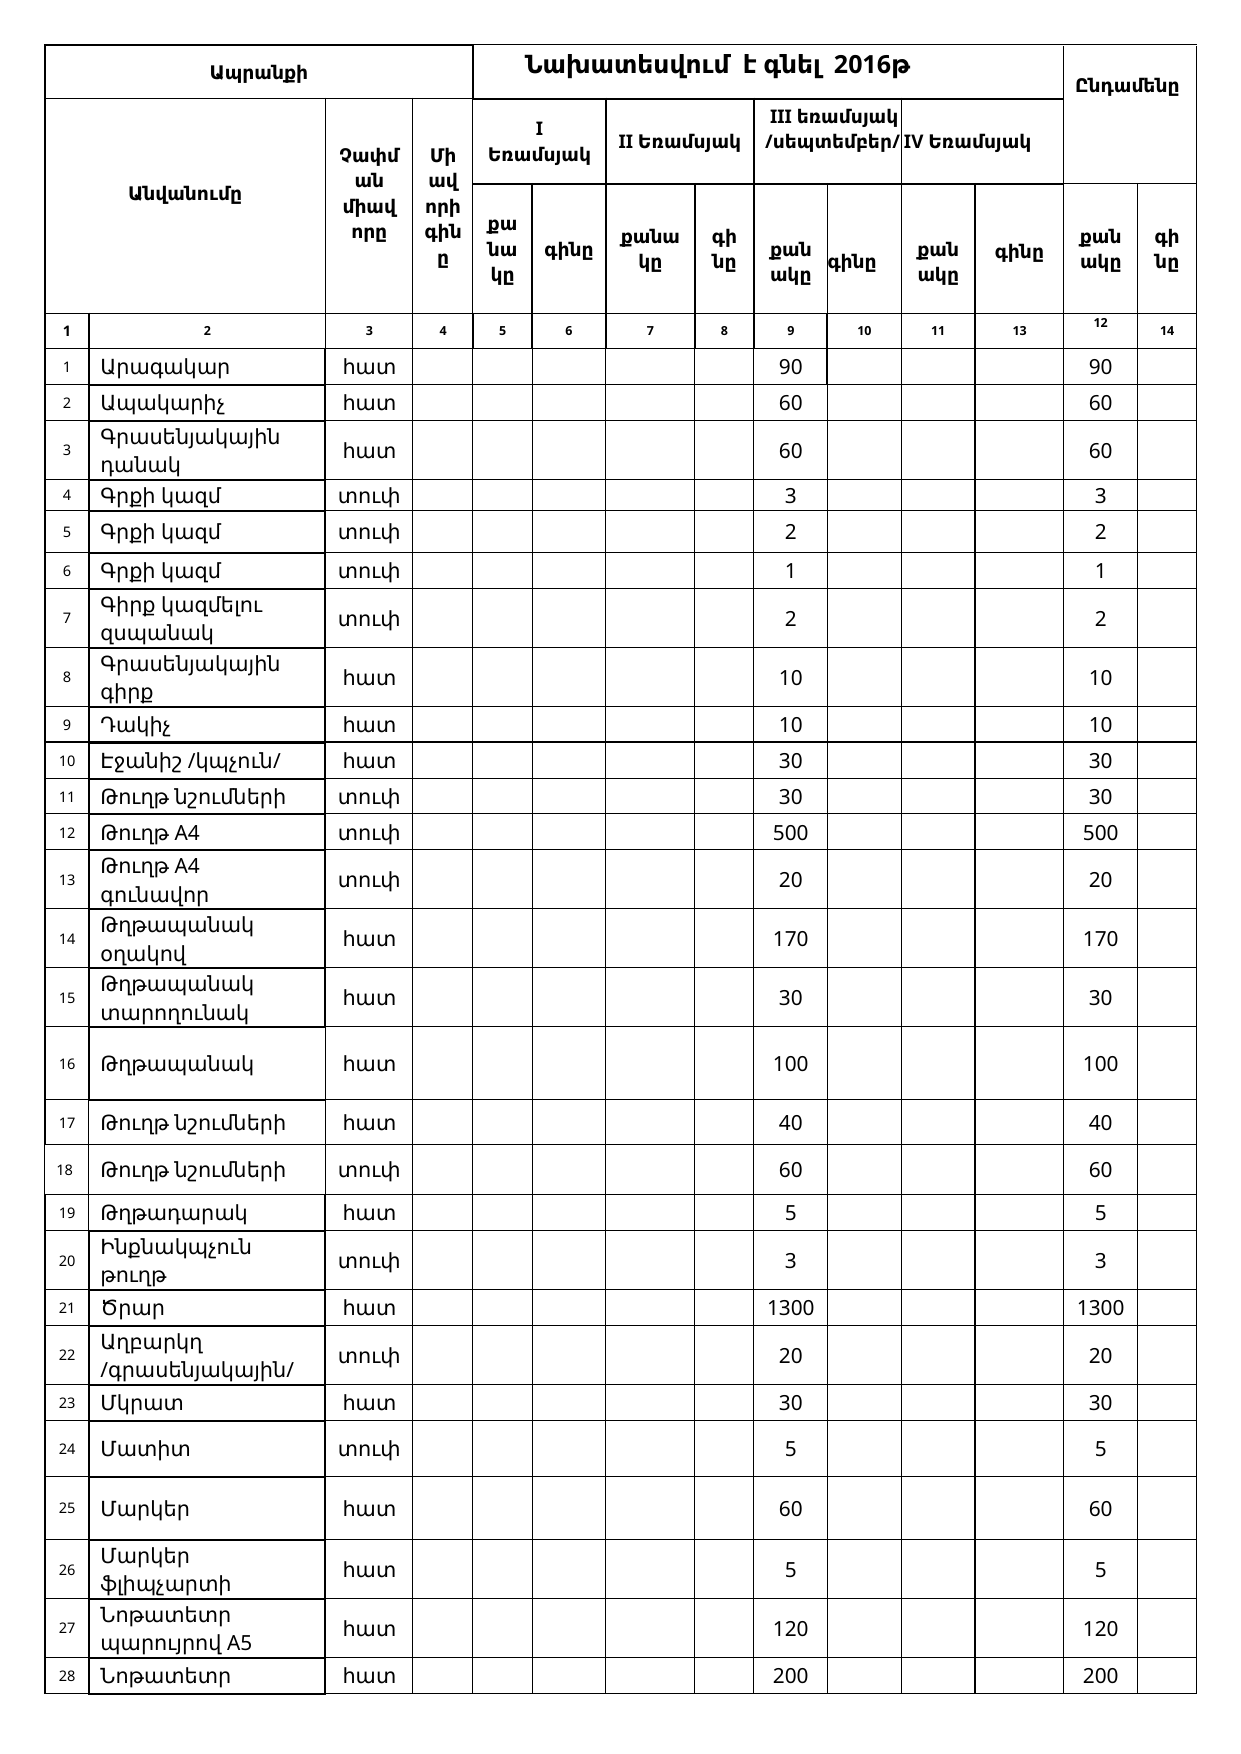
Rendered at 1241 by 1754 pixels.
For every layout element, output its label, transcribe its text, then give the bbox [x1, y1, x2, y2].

table_cell 2 [46, 385, 88, 420]
table_cell [902, 553, 974, 588]
table_cell [413, 909, 472, 967]
table_cell Նոթատետր պարույրով A5 [90, 1600, 324, 1657]
table_cell [902, 1385, 974, 1419]
table_cell Գրասենյակային գիրք [90, 649, 324, 706]
table_cell [902, 511, 974, 552]
table_cell [902, 1477, 974, 1539]
table_cell [902, 814, 974, 849]
table_cell [606, 589, 694, 647]
table_cell [902, 1658, 974, 1693]
table_cell [976, 1195, 1063, 1230]
table_cell [473, 385, 532, 420]
table_cell 20 [46, 1231, 88, 1289]
table_cell [1138, 1195, 1196, 1230]
table_cell [606, 814, 694, 849]
table_cell Գրքի կազմ [90, 512, 324, 552]
table_cell [1138, 1477, 1196, 1539]
table_cell [533, 1027, 605, 1099]
table_cell հատ [326, 909, 412, 967]
table_cell [695, 1599, 753, 1657]
table_cell [828, 1599, 901, 1657]
table_cell 5 [1064, 1540, 1137, 1598]
table_cell [413, 1100, 472, 1144]
table_cell Թուղթ A4 [90, 815, 324, 849]
table_cell [473, 648, 532, 706]
table_header [901, 45, 941, 97]
table_cell [695, 480, 753, 509]
table_cell 9 [755, 314, 826, 348]
table_cell 10 [754, 707, 827, 741]
table_cell [695, 1540, 753, 1598]
table_cell [473, 814, 532, 849]
table_cell 25 [46, 1477, 88, 1539]
table_cell տուփ [326, 589, 412, 647]
table_cell 100 [754, 1027, 827, 1099]
table_cell քանակը [902, 185, 974, 313]
table_cell Գրասենյակային դանակ [90, 422, 324, 479]
table_cell [413, 968, 472, 1026]
table_cell [473, 1421, 532, 1476]
table_cell [695, 1145, 753, 1194]
table_cell [902, 850, 974, 908]
table_cell [902, 1231, 974, 1289]
table_cell [473, 1145, 532, 1194]
table_cell Մարկեր ֆլիպչարտի [90, 1541, 324, 1598]
table_cell [828, 1326, 901, 1384]
table_cell [1138, 648, 1196, 706]
table_cell [1197, 98, 1240, 183]
table_cell [413, 480, 472, 509]
table_cell [413, 1540, 472, 1598]
table_cell հատ [326, 1195, 412, 1230]
table_cell [413, 1658, 472, 1693]
table_cell 60 [754, 1145, 827, 1194]
table_cell [606, 1658, 694, 1693]
table_cell [828, 589, 901, 647]
table_cell [902, 909, 974, 967]
table_cell [976, 1326, 1063, 1384]
table_cell [828, 553, 901, 588]
table_cell 24 [46, 1421, 88, 1476]
table_cell [828, 850, 901, 908]
table_cell 6 [533, 314, 605, 348]
table_cell [902, 1599, 974, 1657]
table_cell [533, 1540, 605, 1598]
table_cell գինը [696, 185, 753, 313]
table_cell [828, 707, 901, 741]
table_cell գինը [1138, 184, 1196, 313]
table_cell [473, 553, 532, 588]
table_cell 6 [46, 553, 88, 588]
table_cell [976, 1290, 1063, 1325]
table_cell [902, 1195, 974, 1230]
table_cell [1138, 1540, 1196, 1598]
table_cell [473, 1385, 532, 1419]
table_cell [1138, 1421, 1196, 1476]
table_cell [695, 1027, 753, 1099]
table_cell [1138, 1145, 1196, 1194]
table_cell [533, 1231, 605, 1289]
table_cell [533, 968, 605, 1026]
table_cell 200 [754, 1658, 827, 1693]
table_cell 60 [1064, 1145, 1137, 1194]
table_cell [533, 707, 605, 741]
table_cell 2 [754, 589, 827, 647]
table_cell [828, 1027, 901, 1099]
table_cell [828, 648, 901, 706]
table_cell 1 [754, 553, 827, 588]
table_cell [976, 1421, 1063, 1476]
table_cell [606, 707, 694, 741]
table_cell [473, 480, 532, 509]
table_cell [606, 648, 694, 706]
table_cell [695, 589, 753, 647]
table_cell քանակը [473, 185, 531, 313]
table_cell [828, 1385, 901, 1419]
table_cell Գրքի կազմ [90, 481, 324, 509]
table_cell [976, 511, 1063, 552]
table_cell [828, 1195, 901, 1230]
table_cell [606, 779, 694, 813]
table_cell 30 [1064, 743, 1137, 777]
table_cell Թուղթ նշումների [89, 1145, 325, 1194]
table_cell 3 [754, 480, 827, 509]
table_cell [533, 1599, 605, 1657]
table_cell տուփ [326, 511, 412, 552]
table_cell 3 [1064, 1231, 1137, 1289]
table_cell [695, 779, 753, 813]
table_cell Չափման միավորը [326, 99, 412, 313]
table_cell 12 [46, 814, 88, 849]
table_cell 30 [754, 968, 827, 1026]
table_cell [533, 1421, 605, 1476]
table_cell [473, 1027, 532, 1099]
table_cell 16 [46, 1027, 88, 1099]
table_cell [902, 1100, 974, 1144]
table_cell 30 [1064, 968, 1137, 1026]
table_cell [902, 1145, 974, 1194]
table_cell [976, 1658, 1063, 1693]
table_cell [1138, 1658, 1196, 1693]
table_cell 13 [976, 314, 1063, 348]
table_cell [828, 1100, 901, 1144]
table_cell [828, 480, 901, 509]
table_cell [695, 1100, 753, 1144]
table_cell 120 [1064, 1599, 1137, 1657]
table_cell [976, 1145, 1063, 1194]
table_cell [413, 1421, 472, 1476]
table_cell [606, 1027, 694, 1099]
table_cell 10 [754, 648, 827, 706]
table_cell 3 [754, 1231, 827, 1289]
table_cell [473, 779, 532, 813]
table_cell [976, 385, 1063, 420]
table_cell [606, 1231, 694, 1289]
table_cell [976, 553, 1063, 588]
table_cell I Եռամսյակ [473, 100, 605, 183]
table_cell 1 [1064, 553, 1137, 588]
table_cell Թուղթ նշումների [89, 1101, 325, 1144]
table_cell 20 [754, 850, 827, 908]
table_cell 10 [46, 743, 88, 777]
table_cell 40 [1064, 1100, 1137, 1144]
table_cell [1138, 743, 1196, 777]
table_cell [473, 1599, 532, 1657]
table_cell [828, 1231, 901, 1289]
table_cell [533, 1145, 605, 1194]
table_cell [902, 779, 974, 813]
table_cell [606, 511, 694, 552]
table_cell [828, 968, 901, 1026]
table_cell [1138, 511, 1196, 552]
table_cell [473, 1477, 532, 1539]
table_cell [976, 968, 1063, 1026]
table_cell [828, 1658, 901, 1693]
table_cell [413, 1027, 472, 1099]
table_cell [413, 553, 472, 588]
table_cell [902, 707, 974, 741]
table_cell [902, 480, 974, 509]
table_cell [976, 1540, 1063, 1598]
table_cell 5 [1064, 1421, 1137, 1476]
table_cell 30 [754, 1385, 827, 1419]
table_cell 3 [1064, 480, 1137, 509]
table_cell [413, 421, 472, 479]
table_cell [533, 1326, 605, 1384]
table_cell Նոթատետր [90, 1659, 324, 1693]
table_cell Ծրար [90, 1291, 324, 1325]
table_cell [473, 1290, 532, 1325]
table_cell [1138, 385, 1196, 420]
table_cell [413, 707, 472, 741]
table_cell Մարկեր [90, 1478, 324, 1539]
table_cell Մկրատ [90, 1386, 324, 1419]
table_cell քանակը [755, 185, 827, 313]
table_cell [828, 349, 901, 384]
table_cell [976, 1385, 1063, 1419]
table_cell [1138, 1027, 1196, 1099]
table_cell [976, 421, 1063, 479]
table_cell [533, 743, 605, 777]
table_cell [473, 589, 532, 647]
table_cell 10 [828, 314, 901, 348]
table_cell Թղթադարակ [89, 1195, 324, 1230]
table_cell [606, 349, 694, 384]
table_cell 28 [46, 1658, 88, 1693]
table_cell [902, 421, 974, 479]
table_cell [473, 1195, 532, 1230]
table_cell [413, 1231, 472, 1289]
table_cell [828, 421, 901, 479]
table_cell [413, 1195, 472, 1230]
table_cell [413, 1145, 472, 1194]
table_cell [533, 421, 605, 479]
table_cell 100 [1064, 1027, 1137, 1099]
table_cell 2 [90, 314, 325, 348]
table_cell հատ [326, 1599, 412, 1657]
table_cell [1064, 98, 1196, 183]
table_cell [533, 589, 605, 647]
table_cell հատ [326, 385, 412, 420]
table_cell Դակիչ [90, 708, 324, 741]
table_cell 60 [754, 1477, 827, 1539]
table_cell [1138, 779, 1196, 813]
table_cell [902, 743, 974, 777]
table_cell 2 [754, 511, 827, 552]
table_cell տուփ [326, 1145, 412, 1194]
table_cell Գրքի կազմ [90, 554, 324, 588]
table_cell [976, 349, 1034, 384]
table_cell 1300 [1064, 1290, 1137, 1325]
table_cell 200 [1064, 1658, 1137, 1693]
table_cell 500 [754, 814, 827, 849]
table_cell հատ [326, 1385, 412, 1419]
table_cell 40 [754, 1100, 827, 1144]
table_cell [1138, 850, 1196, 908]
table_cell [695, 349, 753, 384]
table_cell [606, 1540, 694, 1598]
table_cell [606, 1477, 694, 1539]
table_cell 12 [1064, 314, 1137, 348]
table_cell 13 [46, 850, 88, 908]
table_cell [473, 1100, 532, 1144]
table_cell քանակը [1064, 184, 1137, 313]
table_cell [828, 814, 901, 849]
table_cell 9 [46, 707, 88, 741]
table_cell հատ [326, 968, 412, 1026]
table_cell Անվանումը [46, 99, 325, 313]
table_cell [606, 421, 694, 479]
table_cell [695, 909, 753, 967]
table_cell Ինքնակպչուն թուղթ [90, 1232, 324, 1289]
table_cell 14 [1138, 314, 1196, 348]
table_header Ընդամենը [1064, 45, 1196, 97]
table_cell 30 [1064, 1385, 1137, 1419]
table_cell [473, 421, 532, 479]
table_cell [695, 648, 753, 706]
table_header Ապրանքի [46, 46, 472, 97]
table_cell 2 [1064, 589, 1137, 647]
table_cell [1138, 421, 1196, 479]
table_cell [976, 707, 1063, 741]
table_cell [902, 1290, 974, 1325]
table_cell [695, 421, 753, 479]
table_cell 1300 [754, 1290, 827, 1325]
table_cell [533, 648, 605, 706]
table_cell [413, 511, 472, 552]
table_cell [976, 1231, 1063, 1289]
table_cell Գիրք կազմելու զսպանակ [90, 590, 324, 647]
table_cell 120 [754, 1599, 827, 1657]
table_cell [902, 589, 974, 647]
table_cell [473, 1231, 532, 1289]
table_cell [902, 968, 974, 1026]
table_cell [606, 1421, 694, 1476]
table_cell [976, 1027, 1063, 1099]
table_cell [902, 385, 974, 420]
table_cell [695, 707, 753, 741]
table_cell տուփ [326, 779, 412, 813]
table_cell [828, 909, 901, 967]
table_cell 60 [1064, 1477, 1137, 1539]
table_cell [473, 850, 532, 908]
table_cell [533, 480, 605, 509]
table_cell քանակը [607, 185, 694, 313]
table_cell Ապակարիչ [90, 386, 324, 420]
table_cell [976, 779, 1063, 813]
table_cell [695, 814, 753, 849]
table_cell 5 [46, 511, 88, 552]
table_cell [1138, 1326, 1196, 1384]
table_cell [695, 511, 753, 552]
table_cell տուփ [326, 1421, 412, 1476]
table_cell [1138, 1385, 1196, 1419]
table_cell 27 [46, 1599, 88, 1657]
table_cell [606, 1195, 694, 1230]
table_cell [1138, 480, 1196, 509]
table_cell հատ [326, 349, 412, 384]
table_cell [695, 1195, 753, 1230]
table_cell հատ [326, 1027, 412, 1099]
table_cell [828, 385, 901, 420]
table_cell [533, 349, 605, 384]
table_cell [413, 779, 472, 813]
table_cell [1138, 707, 1196, 741]
table_cell [1138, 589, 1196, 647]
table_cell Թղթապանակ օղակով [90, 910, 324, 967]
table_cell հատ [326, 1658, 412, 1693]
table_cell [695, 1477, 753, 1539]
table_cell Արագակար [90, 349, 324, 384]
table_cell հատ [326, 743, 412, 777]
table_cell 60 [1064, 385, 1137, 420]
table_cell [473, 707, 532, 741]
table_cell [976, 480, 1063, 509]
table_cell [473, 1326, 532, 1384]
table_cell Աղբարկղ /գրասենյակային/ [90, 1327, 324, 1384]
table_cell [1138, 553, 1196, 588]
table_cell [695, 553, 753, 588]
table_cell [533, 814, 605, 849]
table_cell գինը [533, 185, 605, 313]
table_cell [413, 349, 472, 384]
table_cell [976, 589, 1063, 647]
table_cell [976, 1100, 1063, 1144]
table_cell [533, 779, 605, 813]
table_cell 5 [754, 1195, 827, 1230]
table_cell [413, 814, 472, 849]
table_cell տուփ [326, 1326, 412, 1384]
table_cell [533, 909, 605, 967]
table_cell [533, 850, 605, 908]
table_cell 5 [1064, 1195, 1137, 1230]
table_cell 10 [1064, 648, 1137, 706]
table_cell հատ [326, 1100, 412, 1144]
table_cell [413, 589, 472, 647]
table_cell [976, 648, 1063, 706]
table_cell [902, 648, 974, 706]
table_cell [695, 1326, 753, 1384]
table_cell հատ [326, 1290, 412, 1325]
table_cell [606, 385, 694, 420]
table_header Նախատեսվում է գնել 2016թ. . [474, 45, 901, 97]
table_cell Թուղթ A4 գունավոր [90, 851, 324, 908]
table_cell տուփ [326, 1231, 412, 1289]
table_cell 17 [46, 1100, 88, 1144]
table_cell [695, 850, 753, 908]
table_cell 8 [696, 314, 753, 348]
table_cell 5 [754, 1421, 827, 1476]
table_cell [1138, 1100, 1196, 1144]
table_cell 90 [1064, 349, 1137, 384]
table_cell [413, 1477, 472, 1539]
table_cell [1138, 1599, 1196, 1657]
table_cell 3 [326, 314, 412, 348]
table_cell [606, 1100, 694, 1144]
table_cell 60 [1064, 421, 1137, 479]
table_cell II Եռամսյակ [607, 100, 753, 183]
table_cell հատ [326, 648, 412, 706]
table_cell 20 [754, 1326, 827, 1384]
table_cell 30 [1064, 779, 1137, 813]
table_cell Էջանիշ /կպչուն/ [90, 744, 324, 777]
table_cell 21 [46, 1290, 88, 1325]
table_cell [606, 743, 694, 777]
table_cell [606, 850, 694, 908]
table_cell [533, 1100, 605, 1144]
table_cell [606, 1145, 694, 1194]
table_cell 14 [46, 909, 88, 967]
table_cell Թուղթ նշումների [90, 780, 324, 813]
table_cell գինը [976, 185, 1063, 313]
table_cell տուփ [326, 814, 412, 849]
table_cell [902, 1326, 974, 1384]
table_cell [976, 1599, 1063, 1657]
table_cell [606, 1599, 694, 1657]
table_cell [606, 480, 694, 509]
table_cell գինը [828, 185, 901, 313]
table_cell [695, 385, 753, 420]
table_cell [1138, 909, 1196, 967]
table_cell [473, 743, 532, 777]
table_cell [606, 1290, 694, 1325]
table_cell [473, 968, 532, 1026]
table_cell [533, 553, 605, 588]
table_cell [695, 1290, 753, 1325]
table_cell [606, 909, 694, 967]
table_cell [413, 1326, 472, 1384]
table_cell [828, 511, 901, 552]
table_cell [606, 1326, 694, 1384]
table_cell [828, 743, 901, 777]
table_cell [828, 1290, 901, 1325]
table_cell Թղթապանակ [90, 1028, 325, 1099]
table_cell [413, 1385, 472, 1419]
table_cell III եռամսյակ /սեպտեմբեր/ [755, 100, 901, 183]
table_cell [902, 349, 974, 384]
table_cell [828, 1145, 901, 1194]
table_cell 11 [902, 314, 974, 348]
table_cell [473, 1540, 532, 1598]
table_cell [828, 1477, 901, 1539]
table_cell [902, 1027, 974, 1099]
table_cell [533, 1477, 605, 1539]
table_cell [828, 1421, 901, 1476]
table_cell [606, 1385, 694, 1419]
table_cell [1138, 814, 1196, 849]
table_cell 19 [46, 1195, 88, 1230]
table_cell [473, 349, 532, 384]
table_cell 170 [1064, 909, 1137, 967]
table_cell 60 [754, 421, 827, 479]
table_cell [976, 909, 1063, 967]
table_cell 1 [46, 314, 88, 348]
table_cell տուփ [326, 480, 412, 509]
table_cell հատ [326, 1540, 412, 1598]
table_cell [533, 1290, 605, 1325]
table_cell հատ [326, 1477, 412, 1539]
table_cell 18 [45, 1145, 88, 1194]
table_cell [473, 1658, 532, 1693]
table_cell [1138, 968, 1196, 1026]
table_cell [606, 553, 694, 588]
table_cell [976, 743, 1063, 777]
table_cell [533, 511, 605, 552]
table_cell 90 [754, 349, 826, 384]
table_cell [533, 1658, 605, 1693]
table_cell [413, 1290, 472, 1325]
table_cell [976, 850, 1063, 908]
table_cell [1138, 1231, 1196, 1289]
table_cell 170 [754, 909, 827, 967]
table_cell [473, 909, 532, 967]
table_cell Մատիտ [90, 1422, 324, 1476]
table_cell [695, 1658, 753, 1693]
table_cell 7 [46, 589, 88, 647]
table_cell 7 [607, 314, 694, 348]
table_cell 23 [46, 1385, 88, 1419]
table_cell [413, 385, 472, 420]
table_cell [473, 511, 532, 552]
table_cell [695, 743, 753, 777]
table_cell [533, 1385, 605, 1419]
table_cell [828, 1540, 901, 1598]
table_cell տուփ [326, 553, 412, 588]
table_cell հատ [326, 707, 412, 741]
table_cell [533, 385, 605, 420]
table_cell 60 [754, 385, 827, 420]
table_cell [413, 648, 472, 706]
table_cell 22 [46, 1326, 88, 1384]
table_cell [413, 1599, 472, 1657]
table_cell 4 [46, 480, 88, 509]
table_cell 20 [1064, 1326, 1137, 1384]
table_cell [695, 1231, 753, 1289]
table_cell [1138, 349, 1196, 384]
table_cell Միավորի գինը [413, 99, 472, 313]
table_cell [828, 779, 901, 813]
table_cell [902, 1540, 974, 1598]
table_cell 26 [46, 1540, 88, 1598]
table_header [941, 45, 1064, 97]
table_cell 30 [754, 779, 827, 813]
table_cell [902, 1421, 974, 1476]
table_cell IV Եռամսյակ [902, 100, 1063, 183]
table_cell [413, 743, 472, 777]
table_cell 4 [413, 314, 472, 348]
table_cell [976, 814, 1063, 849]
table_cell 500 [1064, 814, 1137, 849]
table_cell 20 [1064, 850, 1137, 908]
table_cell 15 [46, 968, 88, 1026]
table_cell 3 [46, 421, 88, 479]
table_cell 5 [754, 1540, 827, 1598]
table_cell 30 [754, 743, 827, 777]
table_cell [695, 968, 753, 1026]
table_cell հատ [326, 421, 412, 479]
table_cell Թղթապանակ տարողունակ [90, 969, 324, 1026]
table_cell 11 [46, 779, 88, 813]
table_cell 5 [474, 314, 531, 348]
table_cell [606, 968, 694, 1026]
table_cell 10 [1064, 707, 1137, 741]
table_cell [413, 850, 472, 908]
table_cell [976, 1477, 1063, 1539]
table_cell 1 [46, 349, 88, 384]
table_cell [1034, 349, 1063, 384]
table_cell [695, 1421, 753, 1476]
table_cell [695, 1385, 753, 1419]
table_cell 8 [46, 648, 88, 706]
table_cell 2 [1064, 511, 1137, 552]
table_cell [533, 1195, 605, 1230]
table_cell տուփ [326, 850, 412, 908]
table_cell [1138, 1290, 1196, 1325]
